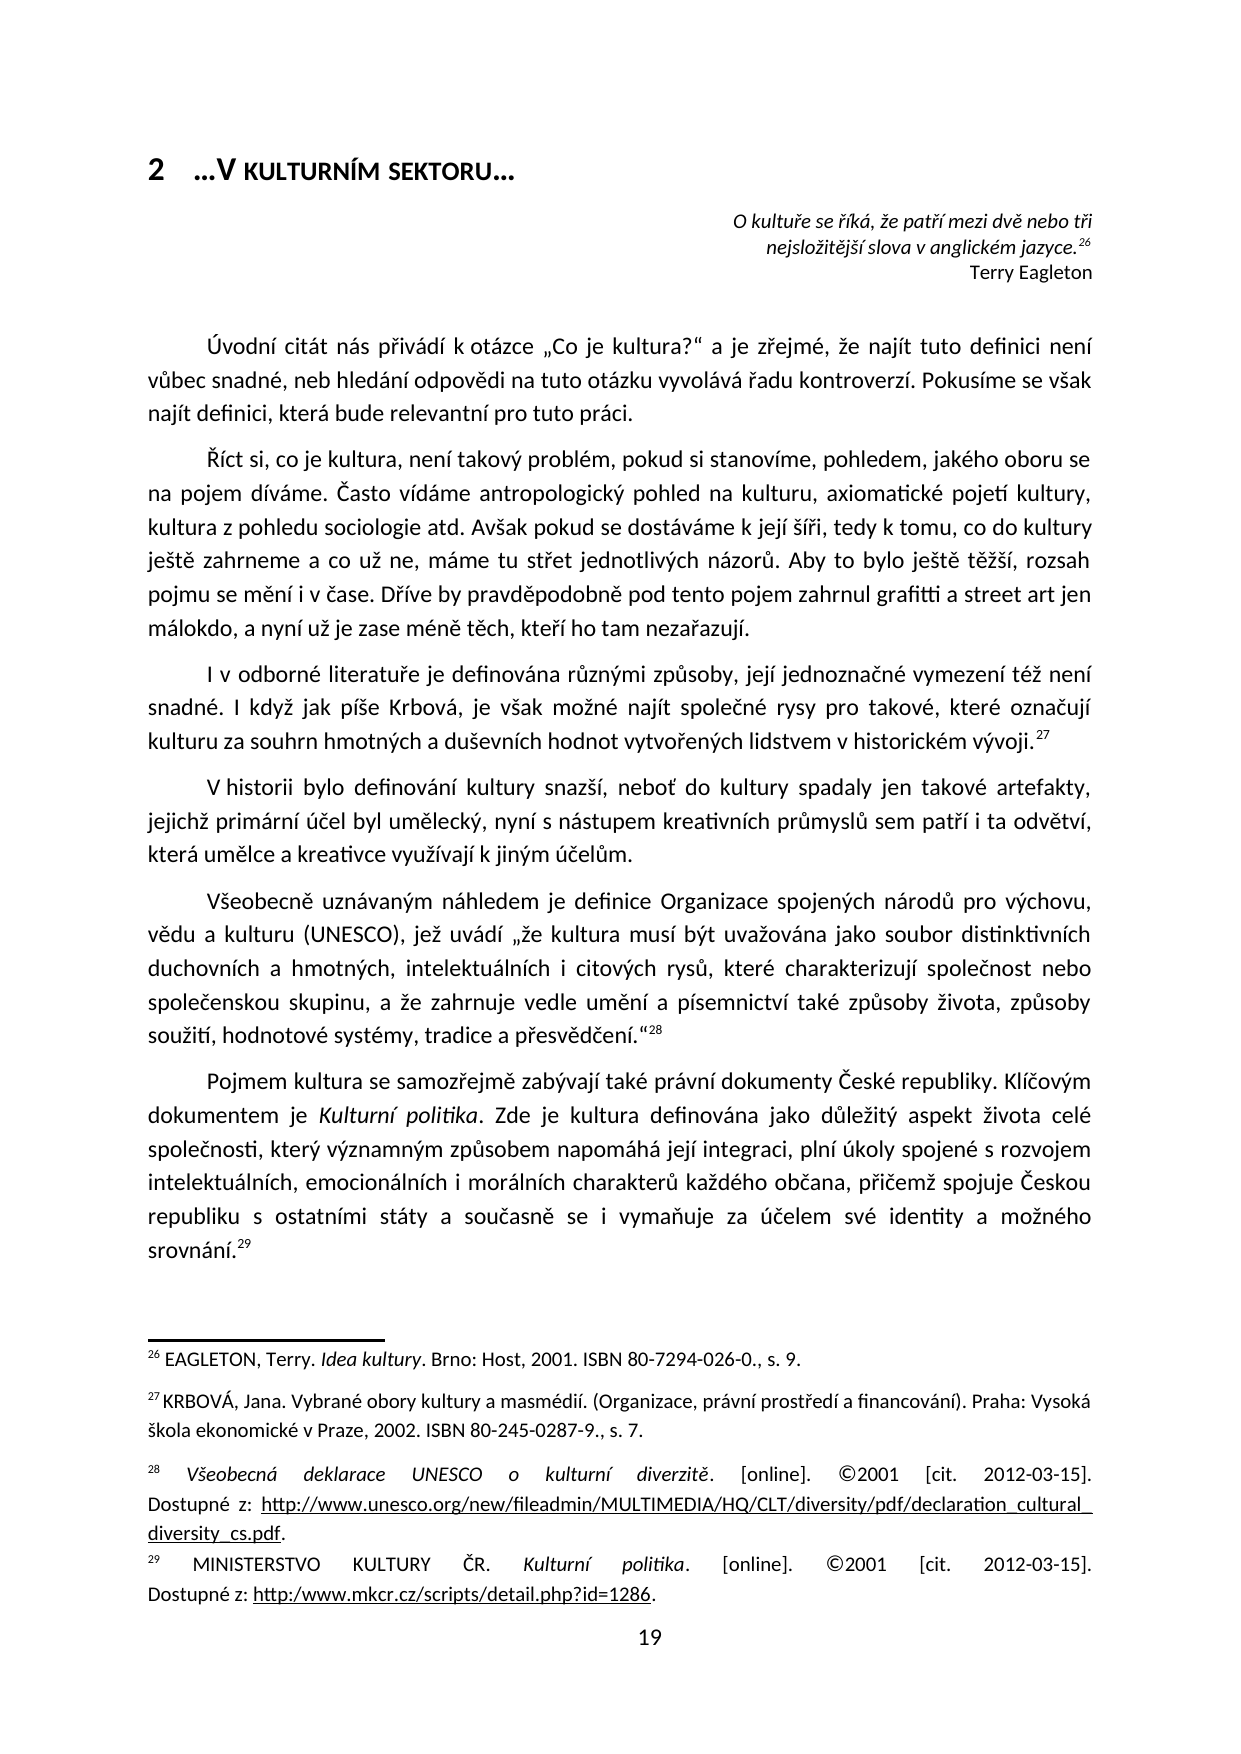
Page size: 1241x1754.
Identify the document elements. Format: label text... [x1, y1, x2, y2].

text nejsložitější slova v anglickém jazyce. [148, 234, 1093, 259]
text I v odborné literatuře je definována různými způsoby, její jednoznačné vymezení též není snadné. I když jak píše Krbová, je však možné najít společné rysy pro takové, které označují kulturu za souhrn hmotných a duševních hodnot vytvořených lidstvem v historickém vývoji. [148, 659, 1093, 755]
text Všeobecně uznávaným náhledem je definice Organizace spojených národů pro výchovu, vědu a kulturu (UNESCO), jež uvádí „že kultura musí být uvažována jako soubor distinktivních duchovních a hmotných, intelektuálních i citových rysů, které charakterizují společnost nebo společenskou skupinu, a že zahrnuje vedle umění a písemnictví také způsoby života, způsoby soužití, hodnotové systémy, tradice a přesvědčení.“ [148, 886, 1093, 1049]
text V historii bylo definování kultury snazší, neboť do kultury spadaly jen takové artefakty, jejichž primární účel byl umělecký, nyní s nástupem kreativních průmyslů sem patří i ta odvětví, která umělce a kreativce využívají k jiným účelům. [148, 772, 1093, 869]
text Terry Eagleton [148, 259, 1093, 285]
subtitle …V kulturním sektoru… [148, 148, 1093, 188]
text Úvodní citát nás přivádí k otázce „Co je kultura?“ a je zřejmé, že najít tuto definici není vůbec snadné, neb hledání odpovědi na tuto otázku vyvolává řadu kontroverzí. Pokusíme se však najít definici, která bude relevantní pro tuto práci. [148, 331, 1093, 428]
text O kultuře se říká, že patří mezi dvě nebo tři [148, 209, 1093, 234]
text Říct si, co je kultura, není takový problém, pokud si stanovíme, pohledem, jakého oboru se na pojem díváme. Často vídáme antropologický pohled na kulturu, axiomatické pojetí kultury, kultura z pohledu sociologie atd. Avšak pokud se dostáváme k její šíři, tedy k tomu, co do kultury ještě zahrneme a co už ne, máme tu střet jednotlivých názorů. Aby to bylo ještě těžší, rozsah pojmu se mění i v čase. Dříve by pravděpodobně pod tento pojem zahrnul grafitti a street art jen málokdo, a nyní už je zase méně těch, kteří ho tam nezařazují. [148, 444, 1093, 642]
text Pojmem kultura se samozřejmě zabývají také právní dokumenty České republiky. Klíčovým dokumentem je Kulturní politika. Zde je kultura definována jako důležitý aspekt života celé společnosti, který významným způsobem napomáhá její integraci, plní úkoly spojené s rozvojem intelektuálních, emocionálních i morálních charakterů každého občana, přičemž spojuje Českou republiku s ostatními státy a současně se i vymaňuje za účelem své identity a možného srovnání. [148, 1066, 1093, 1264]
